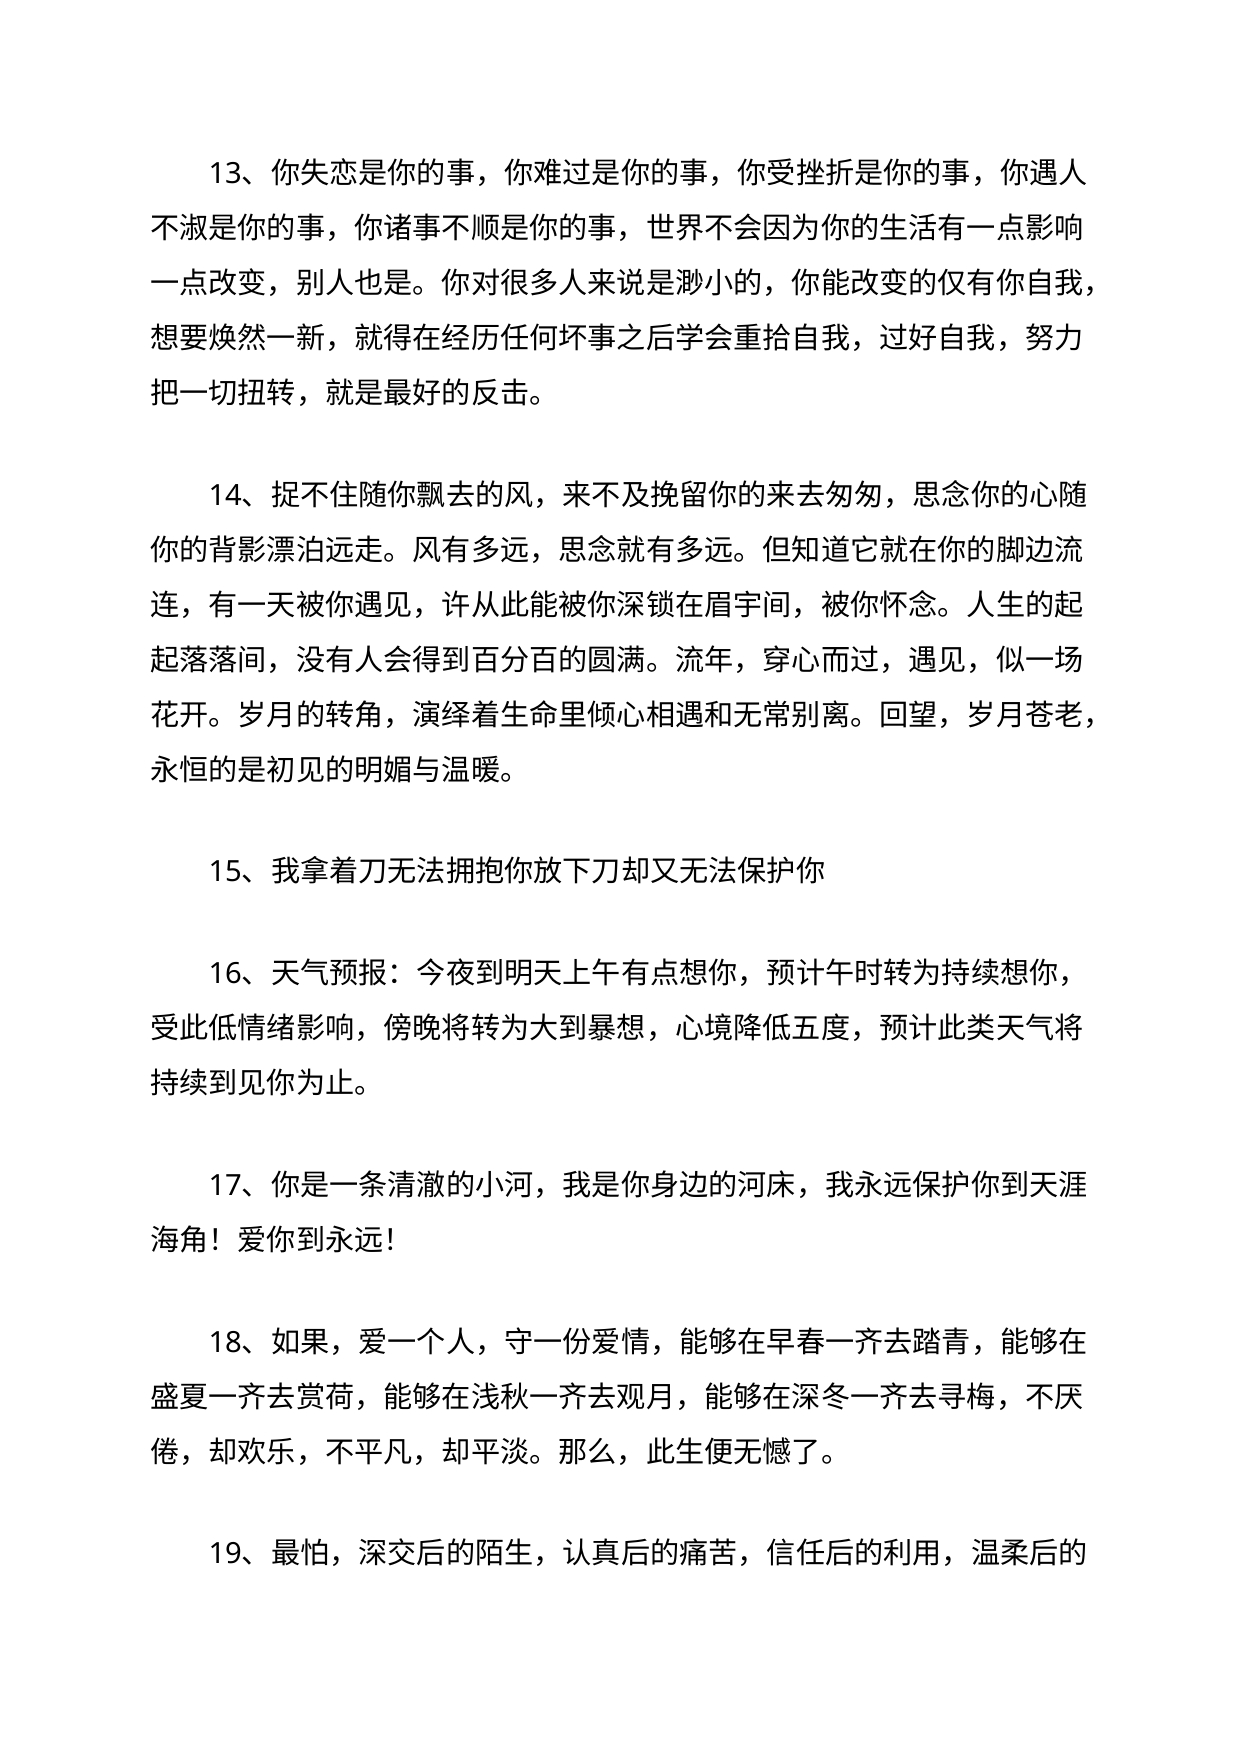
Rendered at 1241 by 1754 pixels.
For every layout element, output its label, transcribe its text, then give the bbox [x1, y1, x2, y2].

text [150, 1530, 1090, 1572]
text 16、天气预报：今夜到明天上午有点想你，预计午时转为持续想你，受此低情绪影响，傍晚将转为大到暴想，心境降低五度，预计此类天气将持续到见你为止。 [150, 950, 1090, 1102]
text 15、我拿着刀无法拥抱你放下刀却又无法保护你 [150, 848, 1090, 890]
text 14、捉不住随你飘去的风，来不及挽留你的来去匆匆，思念你的心随你的背影漂泊远走。风有多远，思念就有多远。但知道它就在你的脚边流连，有一天被你遇见，许从此能被你深锁在眉宇间，被你怀念。人生的起起落落间，没有人会得到百分百的圆满。流年，穿心而过，遇见，似一场花开。岁月的转角，演绎着生命里倾心相遇和无常别离。回望，岁月苍老，永恒的是初见的明媚与温暖。 [150, 471, 1090, 788]
text 17、你是一条清澈的小河，我是你身边的河床，我永远保护你到天涯海角！爱你到永远！ [150, 1161, 1090, 1259]
text 13、你失恋是你的事，你难过是你的事，你受挫折是你的事，你遇人不淑是你的事，你诸事不顺是你的事，世界不会因为你的生活有一点影响一点改变，别人也是。你对很多人来说是渺小的，你能改变的仅有你自我，想要焕然一新，就得在经历任何坏事之后学会重拾自我，过好自我，努力把一切扭转，就是最好的反击。 [150, 150, 1090, 412]
text 18、如果，爱一个人，守一份爱情，能够在早春一齐去踏青，能够在盛夏一齐去赏荷，能够在浅秋一齐去观月，能够在深冬一齐去寻梅，不厌倦，却欢乐，不平凡，却平淡。那么，此生便无憾了。 [150, 1318, 1090, 1470]
